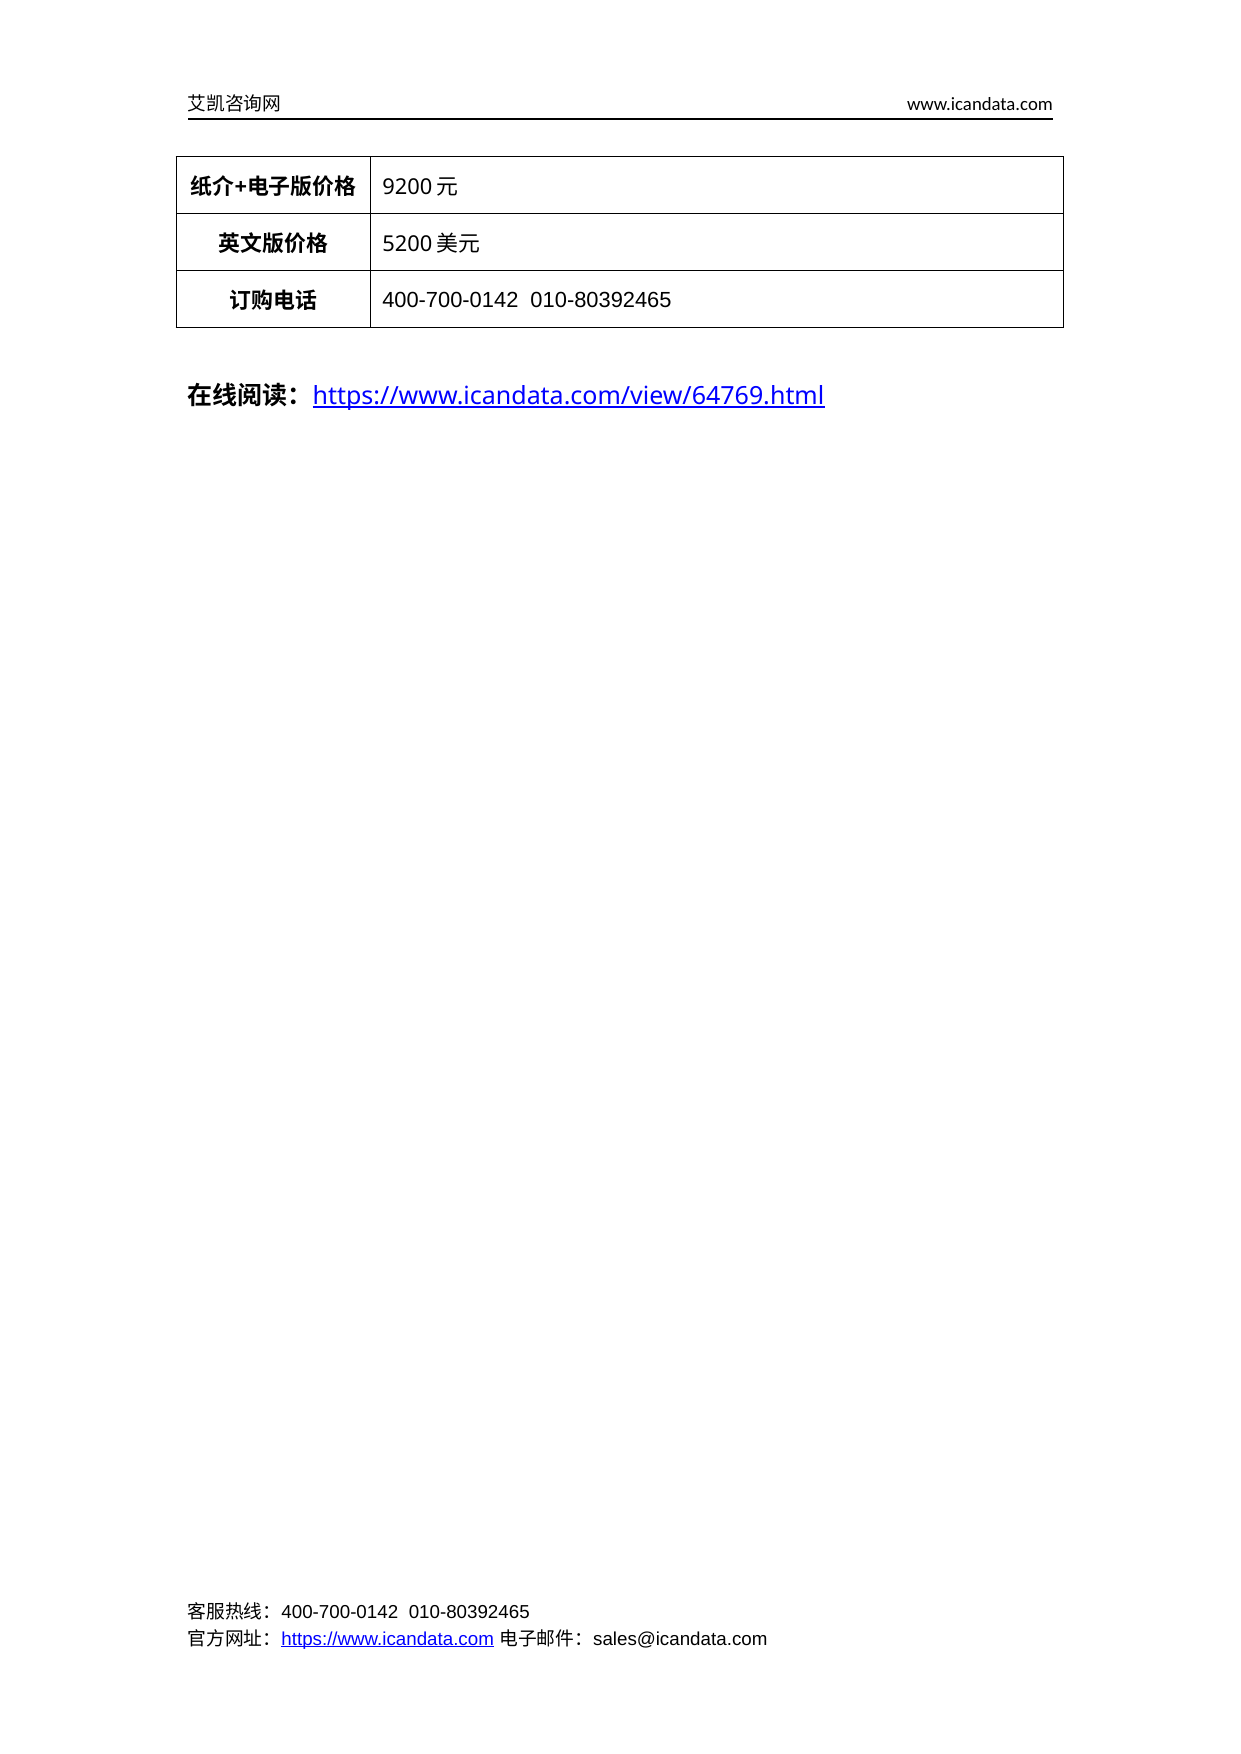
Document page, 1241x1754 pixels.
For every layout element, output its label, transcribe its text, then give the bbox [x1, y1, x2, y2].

table_cell 英文版价格 [177, 214, 370, 270]
table_cell 纸介+电子版价格 [177, 157, 370, 213]
table_cell 400-700-0142 010-80392465 [371, 271, 1063, 327]
table_cell 订购电话 [177, 271, 370, 327]
table_cell 5200美元 [371, 214, 1063, 270]
text 在线阅读：https://www.icandata.com/view/64769.html [187, 361, 1053, 426]
table_cell 9200元 [371, 157, 1063, 213]
